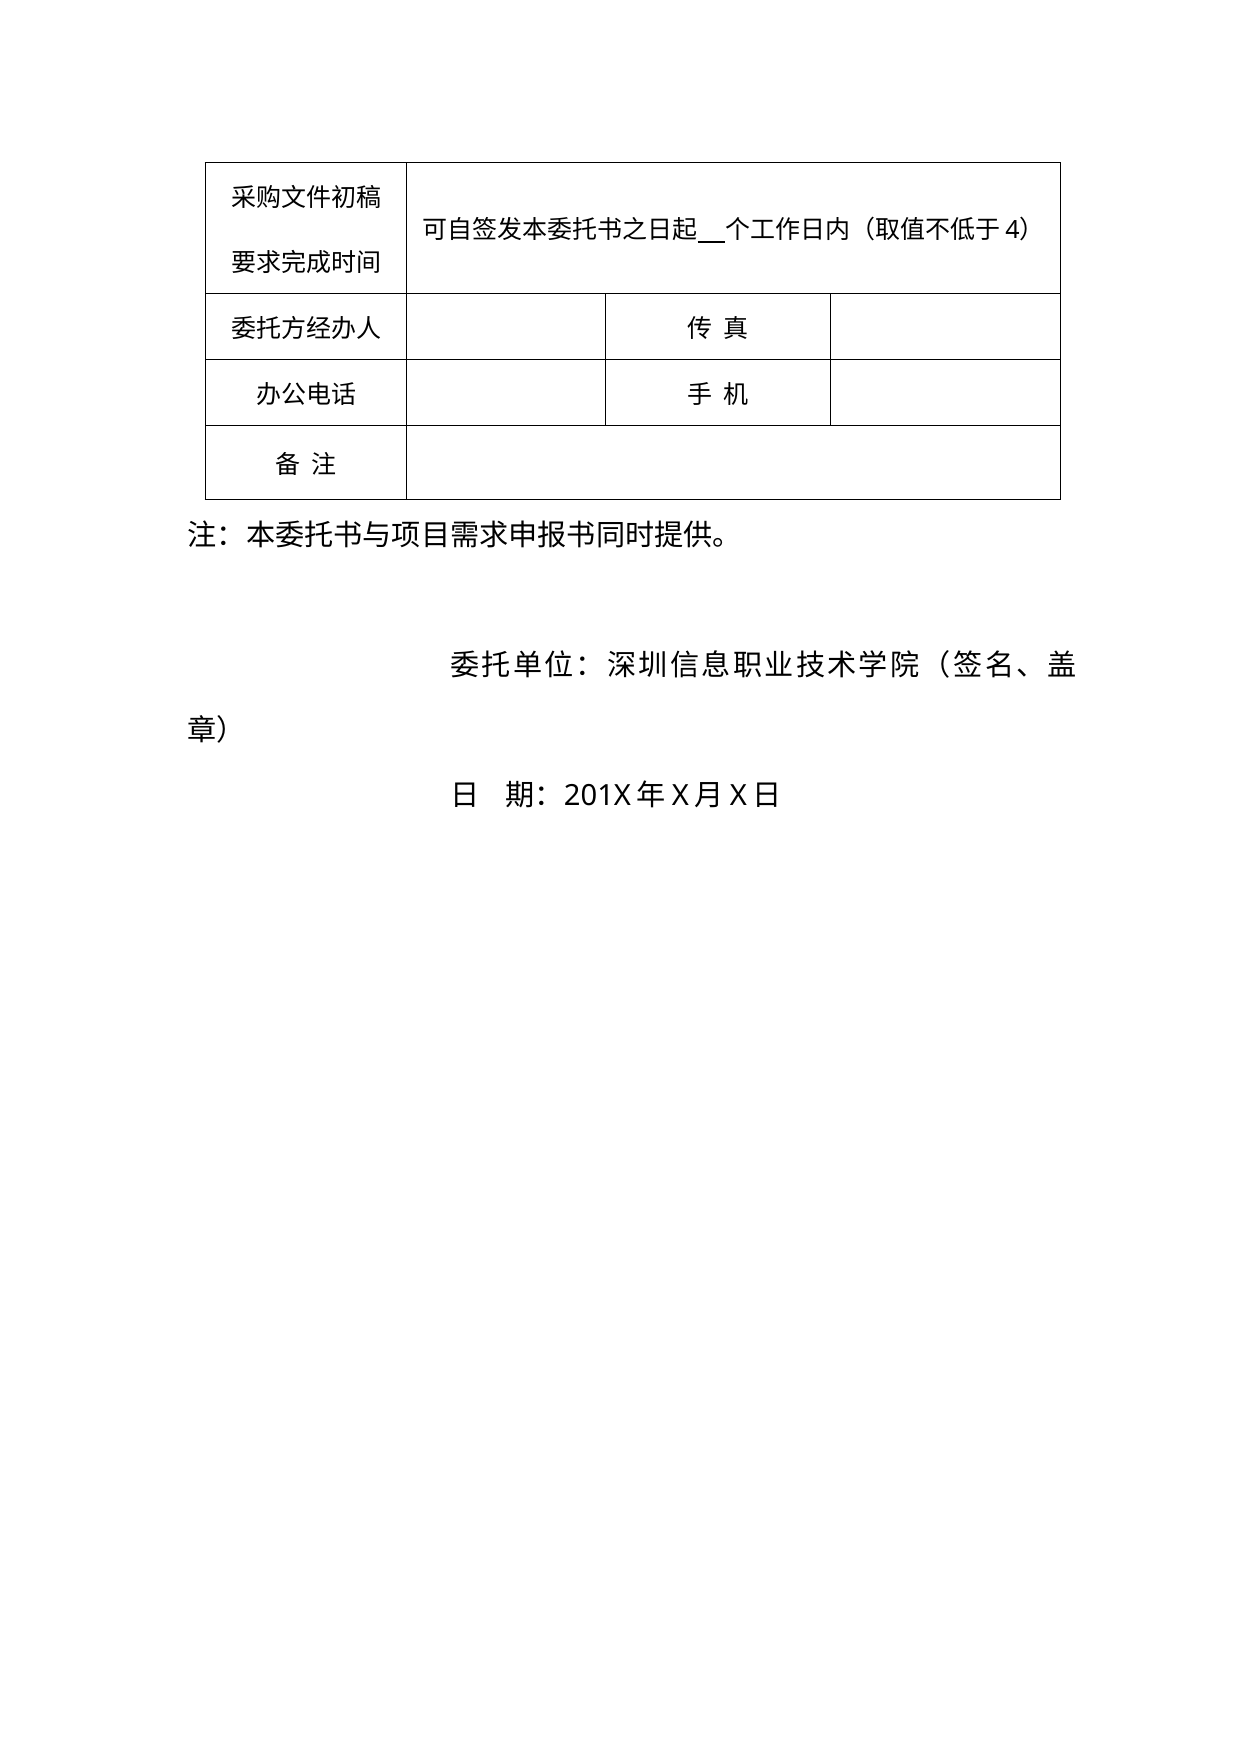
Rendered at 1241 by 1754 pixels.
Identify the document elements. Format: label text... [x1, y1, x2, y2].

table_cell 备 注 [206, 426, 406, 499]
text 注：本委托书与项目需求申报书同时提供。 [187, 500, 1078, 565]
table_cell 传 真 [606, 294, 830, 359]
table_cell [407, 426, 1060, 499]
text 日 期：201X年X月X日 [187, 760, 1078, 825]
table_cell [407, 360, 605, 425]
table_cell 办公电话 [206, 360, 406, 425]
table_cell [831, 360, 1060, 425]
table_cell 采购文件初稿 要求完成时间 [206, 163, 406, 293]
table_cell 手 机 [606, 360, 830, 425]
table_cell [407, 294, 605, 359]
table_cell [831, 294, 1060, 359]
text 委托单位：深圳信息职业技术学院（签名、盖章） [187, 630, 1078, 760]
table_cell 可自签发本委托书之日起 个工作日内（取值不低于4） [407, 163, 1060, 293]
table_cell 委托方经办人 [206, 294, 406, 359]
